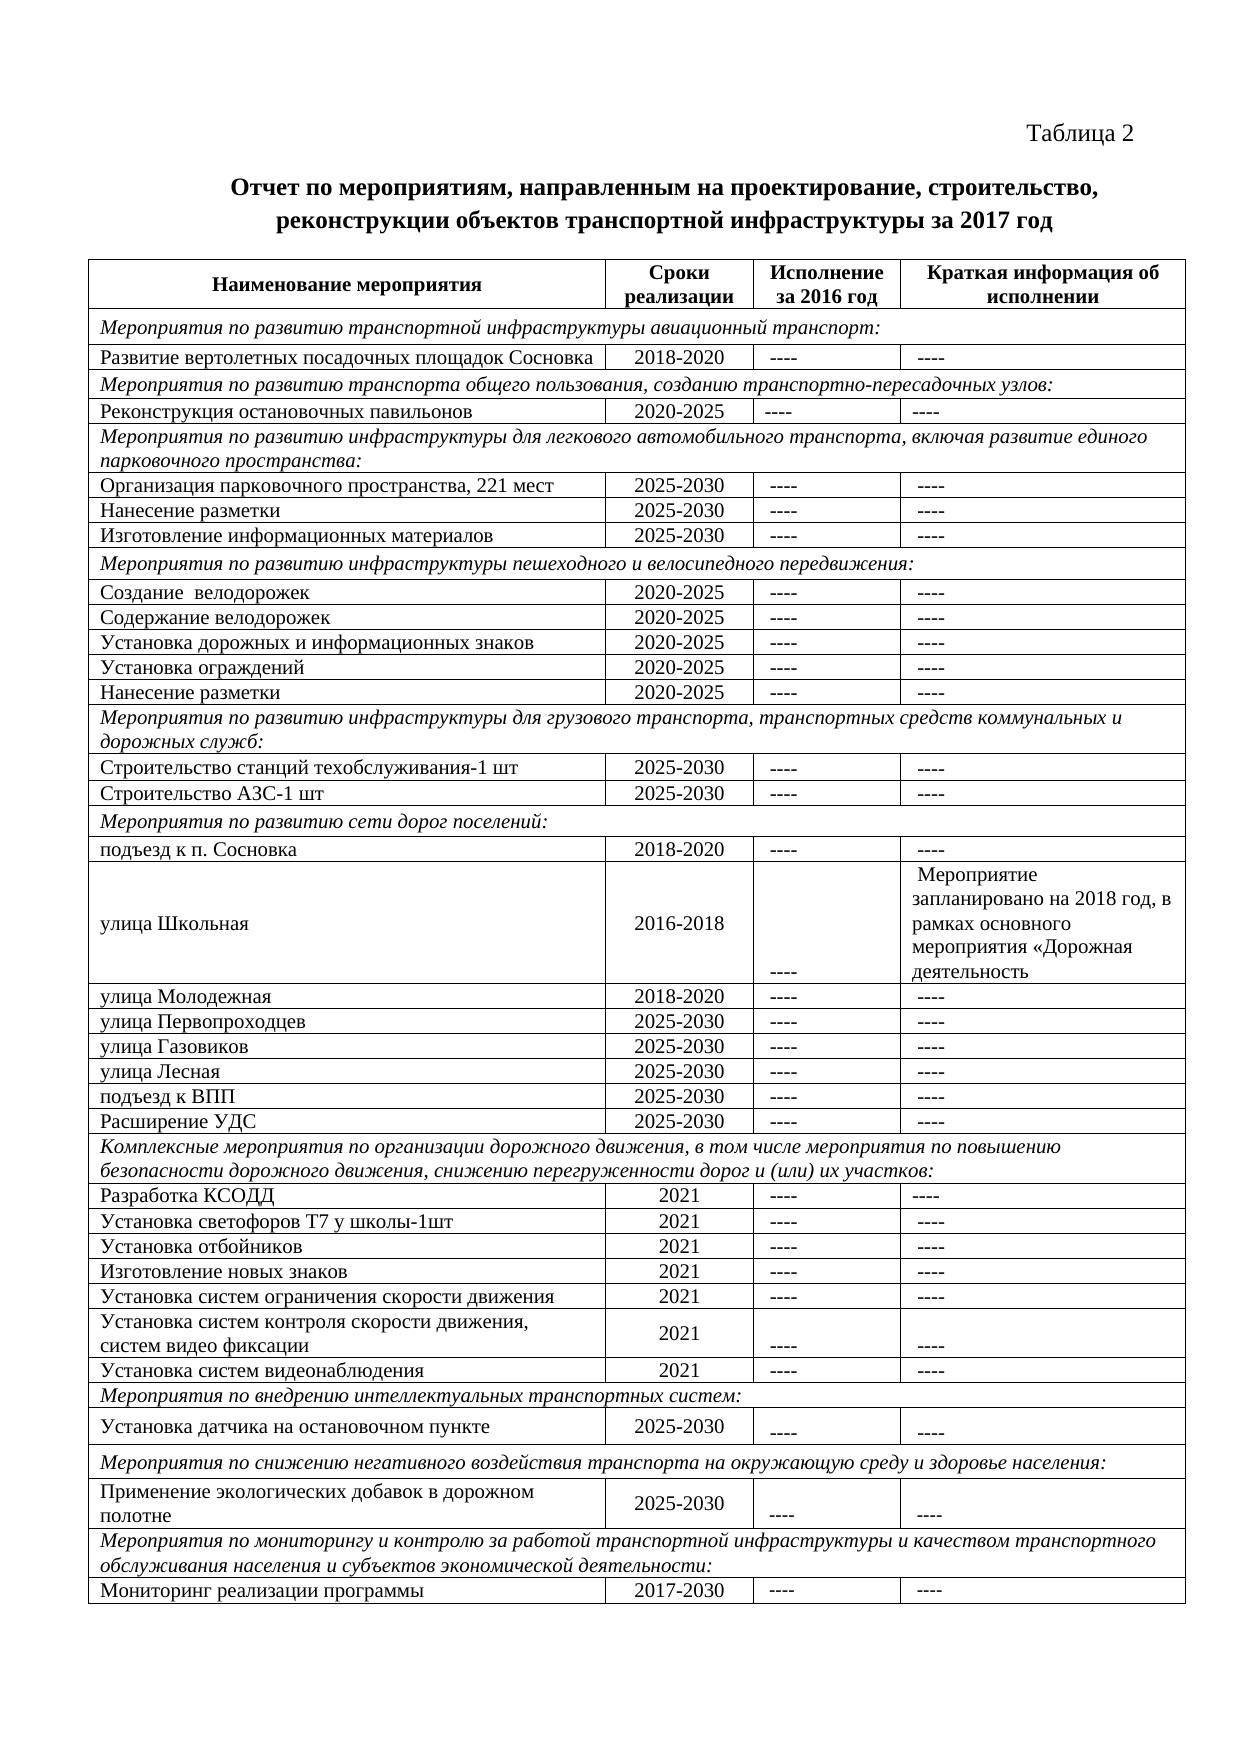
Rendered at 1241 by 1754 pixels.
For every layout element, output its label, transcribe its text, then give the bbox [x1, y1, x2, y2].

table_cell Мероприятия по развитию сети дорог поселений: [89, 806, 1185, 836]
table_cell Реконструкция остановочных павильонов [89, 399, 605, 423]
table_cell ---- [754, 605, 900, 629]
table_cell 2018-2020 [606, 345, 753, 369]
table_cell ---- [754, 580, 900, 604]
table_cell Развитие вертолетных посадочных площадок Сосновка [89, 345, 605, 369]
table_cell ---- [754, 655, 900, 679]
table_cell Организация парковочного пространства, 221 мест [89, 473, 605, 497]
table_cell ---- [754, 680, 900, 704]
table_cell Установка светофоров Т7 у школы-1шт [89, 1209, 605, 1233]
table_cell ---- [901, 605, 1185, 629]
table_cell Установка систем видеонаблюдения [89, 1358, 605, 1382]
table_cell ---- [901, 498, 1185, 522]
table_cell ---- [901, 1184, 1185, 1207]
table_cell ---- [754, 1259, 900, 1283]
table_cell Мероприятия по развитию инфраструктуры для грузового транспорта, транспортных средств коммунальных и дорожных служб: [89, 705, 1185, 753]
table_cell 2018-2020 [606, 837, 753, 861]
table_cell 2021 [606, 1209, 753, 1233]
table_cell ---- [901, 837, 1185, 861]
table_cell 2017-2030 [606, 1578, 753, 1603]
table_cell ---- [754, 862, 900, 983]
table_cell Разработка КСОДД [89, 1184, 605, 1207]
table_cell Расширение УДС [89, 1109, 605, 1133]
table_cell ---- [754, 345, 900, 369]
table_cell подъезд к ВПП [89, 1084, 605, 1108]
table_cell ---- [901, 1234, 1185, 1258]
table_cell 2020-2025 [606, 605, 753, 629]
table_cell ---- [901, 655, 1185, 679]
table_cell 2025-2030 [606, 1084, 753, 1108]
table_cell ---- [901, 523, 1185, 547]
table_cell Мероприятия по развитию инфраструктуры для легкового автомобильного транспорта, включая развитие единого парковочного пространства: [89, 424, 1185, 472]
table_cell ---- [901, 781, 1185, 805]
table_cell ---- [901, 1059, 1185, 1083]
text Отчет по мероприятиям, направленным на проектирование, строительство, реконструкции объектов транспортной инфраструктуры за 2017 год [177, 172, 1152, 234]
table_cell Изготовление информационных материалов [89, 523, 605, 547]
table_cell Создание велодорожек [89, 580, 605, 604]
table_cell ---- [754, 1309, 900, 1357]
table_cell 2018-2020 [606, 984, 753, 1008]
table_cell 2025-2030 [606, 1034, 753, 1058]
table_cell 2021 [606, 1358, 753, 1382]
table_cell 2021 [606, 1234, 753, 1258]
table_cell улица Школьная [89, 862, 605, 983]
table_cell Установка систем ограничения скорости движения [89, 1284, 605, 1308]
table_cell ---- [901, 630, 1185, 654]
table_cell 2016-2018 [606, 862, 753, 983]
table_cell 2020-2025 [606, 655, 753, 679]
table_cell 2020-2025 [606, 580, 753, 604]
table_cell Установка отбойников [89, 1234, 605, 1258]
table_cell 2021 [606, 1284, 753, 1308]
table_cell 2025-2030 [606, 1009, 753, 1033]
table_cell Установка ограждений [89, 655, 605, 679]
table_cell Мониторинг реализации программы [89, 1578, 605, 1603]
table_cell Содержание велодорожек [89, 605, 605, 629]
table_cell Установка систем контроля скорости движения, систем видео фиксации [89, 1309, 605, 1357]
table_cell Строительство АЗС-1 шт [89, 781, 605, 805]
table_cell 2020-2025 [606, 630, 753, 654]
table_cell Мероприятие запланировано на 2018 год, в рамках основного мероприятия «Дорожная деятельность [901, 862, 1185, 983]
table_cell Мероприятия по мониторингу и контролю за работой транспортной инфраструктуры и качеством транспортного обслуживания населения и субъектов экономической деятельности: [89, 1529, 1185, 1577]
table_cell 2020-2025 [606, 680, 753, 704]
table_cell ---- [754, 1059, 900, 1083]
table_cell ---- [901, 1309, 1185, 1357]
table_cell ---- [901, 1109, 1185, 1133]
table_cell ---- [901, 399, 1185, 423]
table_cell ---- [901, 473, 1185, 497]
table_cell Мероприятия по развитию транспортной инфраструктуры авиационный транспорт: [89, 309, 1185, 344]
table_cell улица Газовиков [89, 1034, 605, 1058]
table_cell ---- [901, 1358, 1185, 1382]
table_cell ---- [754, 837, 900, 861]
table_cell Применение экологических добавок в дорожном полотне [89, 1479, 605, 1527]
table_cell Мероприятия по развитию транспорта общего пользования, созданию транспортно-пересадочных узлов: [89, 370, 1185, 398]
table_cell ---- [901, 754, 1185, 780]
table_cell улица Молодежная [89, 984, 605, 1008]
table_cell ---- [754, 1578, 900, 1603]
table_cell ---- [901, 1209, 1185, 1233]
table_cell 2025-2030 [606, 1059, 753, 1083]
table_cell ---- [754, 754, 900, 780]
table_cell Нанесение разметки [89, 680, 605, 704]
table_cell 2025-2030 [606, 523, 753, 547]
table_cell 2025-2030 [606, 754, 753, 780]
table_cell ---- [754, 1234, 900, 1258]
table_cell ---- [901, 1479, 1185, 1527]
table_cell ---- [754, 1034, 900, 1058]
table_header Исполнение за 2016 год [754, 260, 900, 308]
table_cell ---- [754, 781, 900, 805]
table_cell ---- [901, 1084, 1185, 1108]
table_cell ---- [754, 523, 900, 547]
table_cell 2021 [606, 1309, 753, 1357]
table_cell ---- [901, 680, 1185, 704]
table_cell ---- [901, 984, 1185, 1008]
table_cell ---- [754, 1479, 900, 1527]
table_cell подъезд к п. Сосновка [89, 837, 605, 861]
table_cell 2025-2030 [606, 1479, 753, 1527]
table_cell Мероприятия по снижению негативного воздействия транспорта на окружающую среду и здоровье населения: [89, 1445, 1185, 1478]
table_cell ---- [754, 1184, 900, 1207]
table_cell 2025-2030 [606, 473, 753, 497]
table_cell Изготовление новых знаков [89, 1259, 605, 1283]
table_cell ---- [754, 1084, 900, 1108]
table_cell улица Лесная [89, 1059, 605, 1083]
table_header Наименование мероприятия [89, 260, 605, 308]
table_cell Установка дорожных и информационных знаков [89, 630, 605, 654]
table_cell ---- [754, 1109, 900, 1133]
table_cell ---- [901, 1578, 1185, 1603]
table_cell ---- [754, 399, 900, 423]
table_cell ---- [901, 1408, 1185, 1444]
table_cell Комплексные мероприятия по организации дорожного движения, в том числе мероприятия по повышению безопасности дорожного движения, снижению перегруженности дорог и (или) их участков: [89, 1134, 1185, 1182]
table_cell ---- [754, 1358, 900, 1382]
table_cell ---- [754, 1009, 900, 1033]
table_cell ---- [901, 345, 1185, 369]
table_cell ---- [754, 473, 900, 497]
table_cell Мероприятия по развитию инфраструктуры пешеходного и велосипедного передвижения: [89, 548, 1185, 578]
table_cell ---- [901, 1034, 1185, 1058]
table_cell Мероприятия по внедрению интеллектуальных транспортных систем: [89, 1383, 1185, 1407]
text Таблица 2 [915, 118, 1152, 147]
table_header Краткая информация об исполнении [901, 260, 1185, 308]
table_cell Нанесение разметки [89, 498, 605, 522]
table_cell ---- [754, 984, 900, 1008]
table_cell 2021 [606, 1259, 753, 1283]
table_cell ---- [901, 580, 1185, 604]
table_cell Строительство станций техобслуживания-1 шт [89, 754, 605, 780]
table_cell ---- [754, 630, 900, 654]
table_header Сроки реализации [606, 260, 753, 308]
table_cell ---- [754, 1209, 900, 1233]
table_cell 2025-2030 [606, 781, 753, 805]
table_cell ---- [754, 498, 900, 522]
table_cell Установка датчика на остановочном пункте [89, 1408, 605, 1444]
table_cell ---- [901, 1259, 1185, 1283]
table_cell улица Первопроходцев [89, 1009, 605, 1033]
table_cell 2021 [606, 1184, 753, 1207]
table_cell 2025-2030 [606, 1109, 753, 1133]
table_cell ---- [901, 1009, 1185, 1033]
table_cell 2025-2030 [606, 1408, 753, 1444]
table_cell ---- [754, 1284, 900, 1308]
table_cell 2020-2025 [606, 399, 753, 423]
table_cell ---- [754, 1408, 900, 1444]
table_cell ---- [901, 1284, 1185, 1308]
table_cell 2025-2030 [606, 498, 753, 522]
